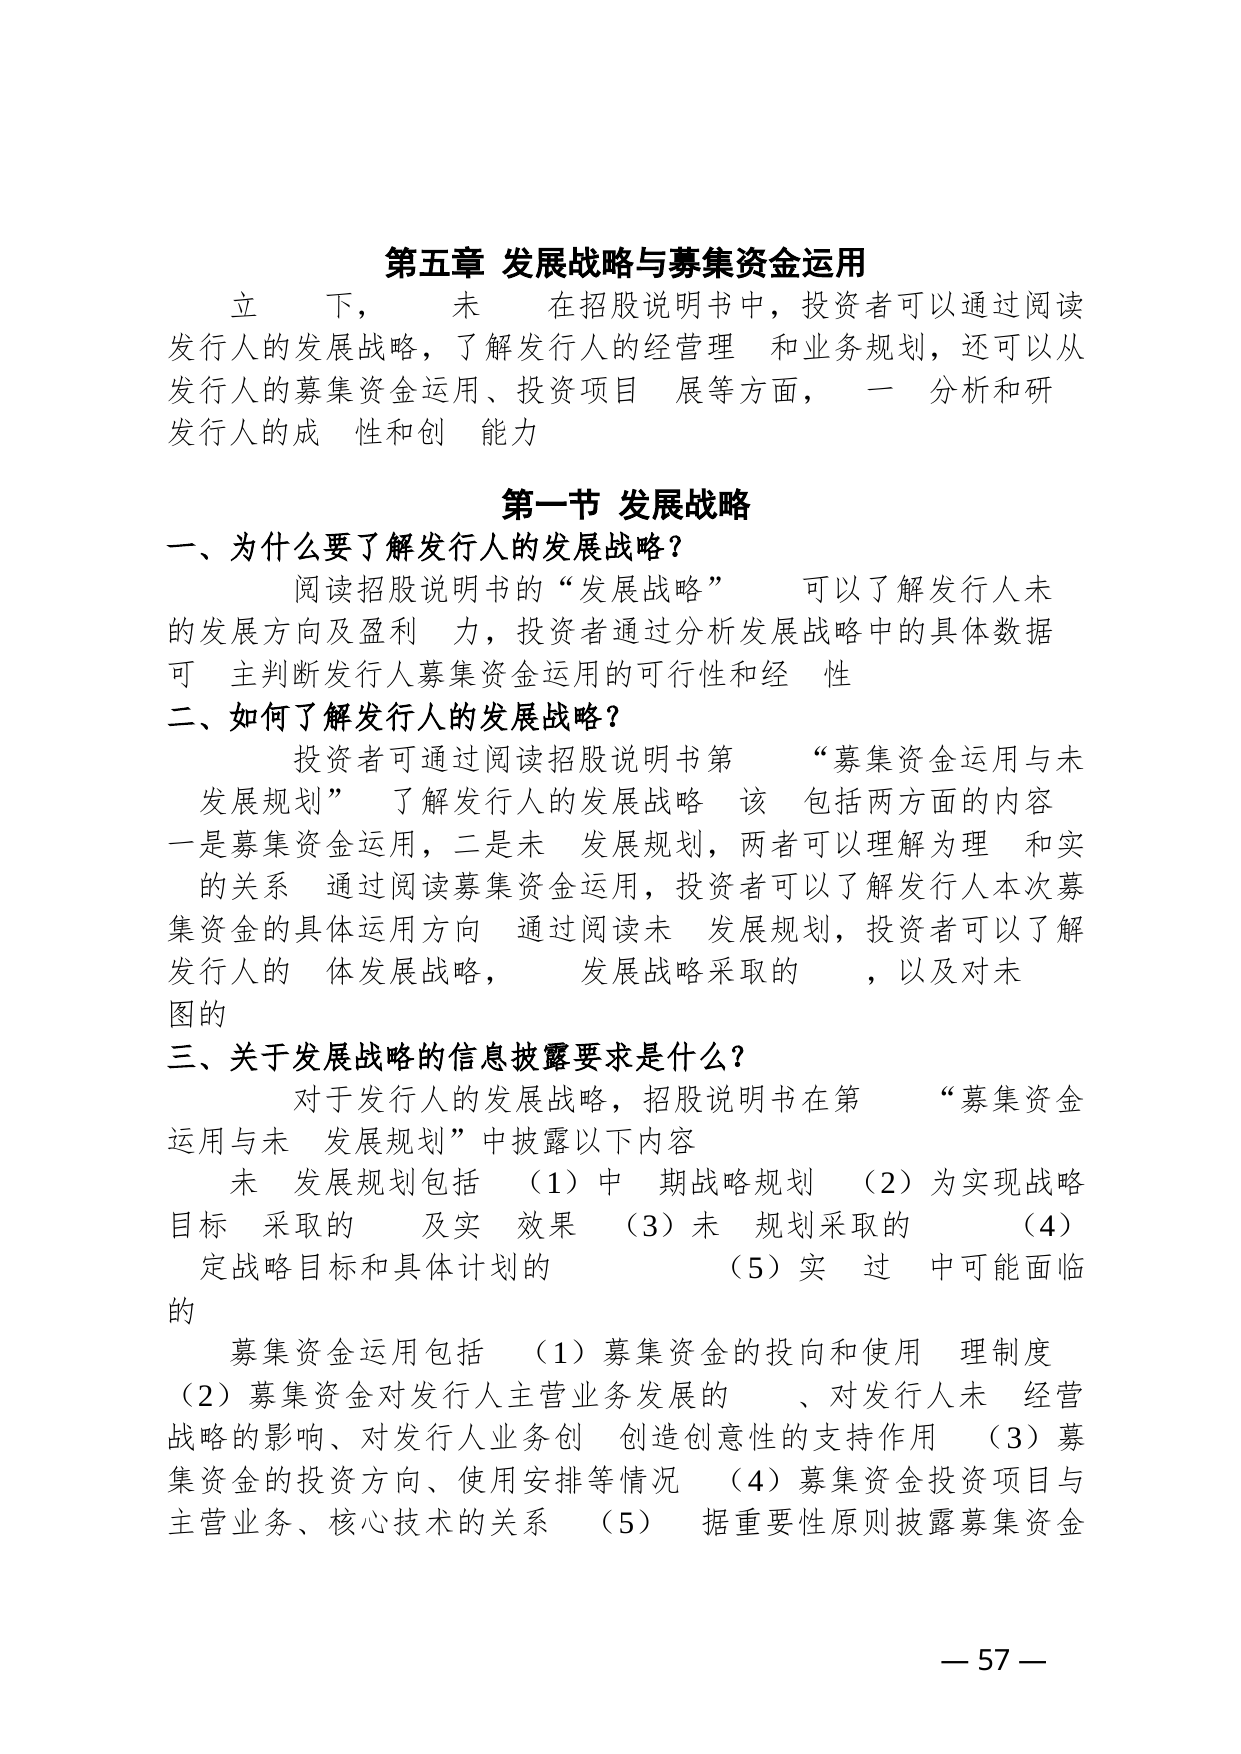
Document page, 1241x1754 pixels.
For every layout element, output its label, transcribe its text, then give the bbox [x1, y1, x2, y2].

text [165, 1360, 1087, 1530]
list 发展战略与募集资金运用 [165, 239, 1087, 281]
text 答：投资者可通过阅读招股说明书第九节“募集资金运用与未来发展规划”来了解发行人的发展战略。该节包括两方面的内容：一是募集资金运用，二是未来发展规划，两者可以理解为理论和实践的关系。通过阅读募集资金运用，投资者可以了解发行人本次募集资金的具体运用方向；通过阅读未来发展规划，投资者可以了解发行人的总体发展战略，围绕发展战略采取的举措，以及对未来蓝图的描绘。 [165, 765, 1087, 1062]
text 未来发展规划包括：（1）中长期战略规划；（2）为实现战略目标已采取的措施及实施效果；（3）未来规划采取的措施；（4）拟定战略目标和具体计划的假设条件；（5）实施过程中可能面临的困难。 [165, 1190, 1087, 1360]
text 一、为什么要了解发行人的发展战略？ [165, 552, 1087, 595]
text 第一节 发展战略 [165, 481, 1087, 523]
text 立足当下，着眼未来。在招股说明书中，投资者可以通过阅读发行人的发展战略，了解发行人的经营理念和业务规划，还可以从发行人的募集资金运用、投资项目进展等方面，进一步分析和研究发行人的成长性和创新能力。 [165, 281, 1087, 451]
text 答：对于发行人的发展战略，招股说明书在第九节“募集资金运用与未来发展规划”中披露以下内容： [165, 1105, 1087, 1190]
text 三、关于发展战略的信息披露要求是什么？ [165, 1062, 1087, 1105]
text 二、如何了解发行人的发展战略？ [165, 722, 1087, 765]
text 答：阅读招股说明书的“发展战略”章节可以了解发行人未来的发展方向及盈利潜力，投资者通过分析发展战略中的具体数据也可自主判断发行人募集资金运用的可行性和经济性。 [165, 595, 1087, 722]
